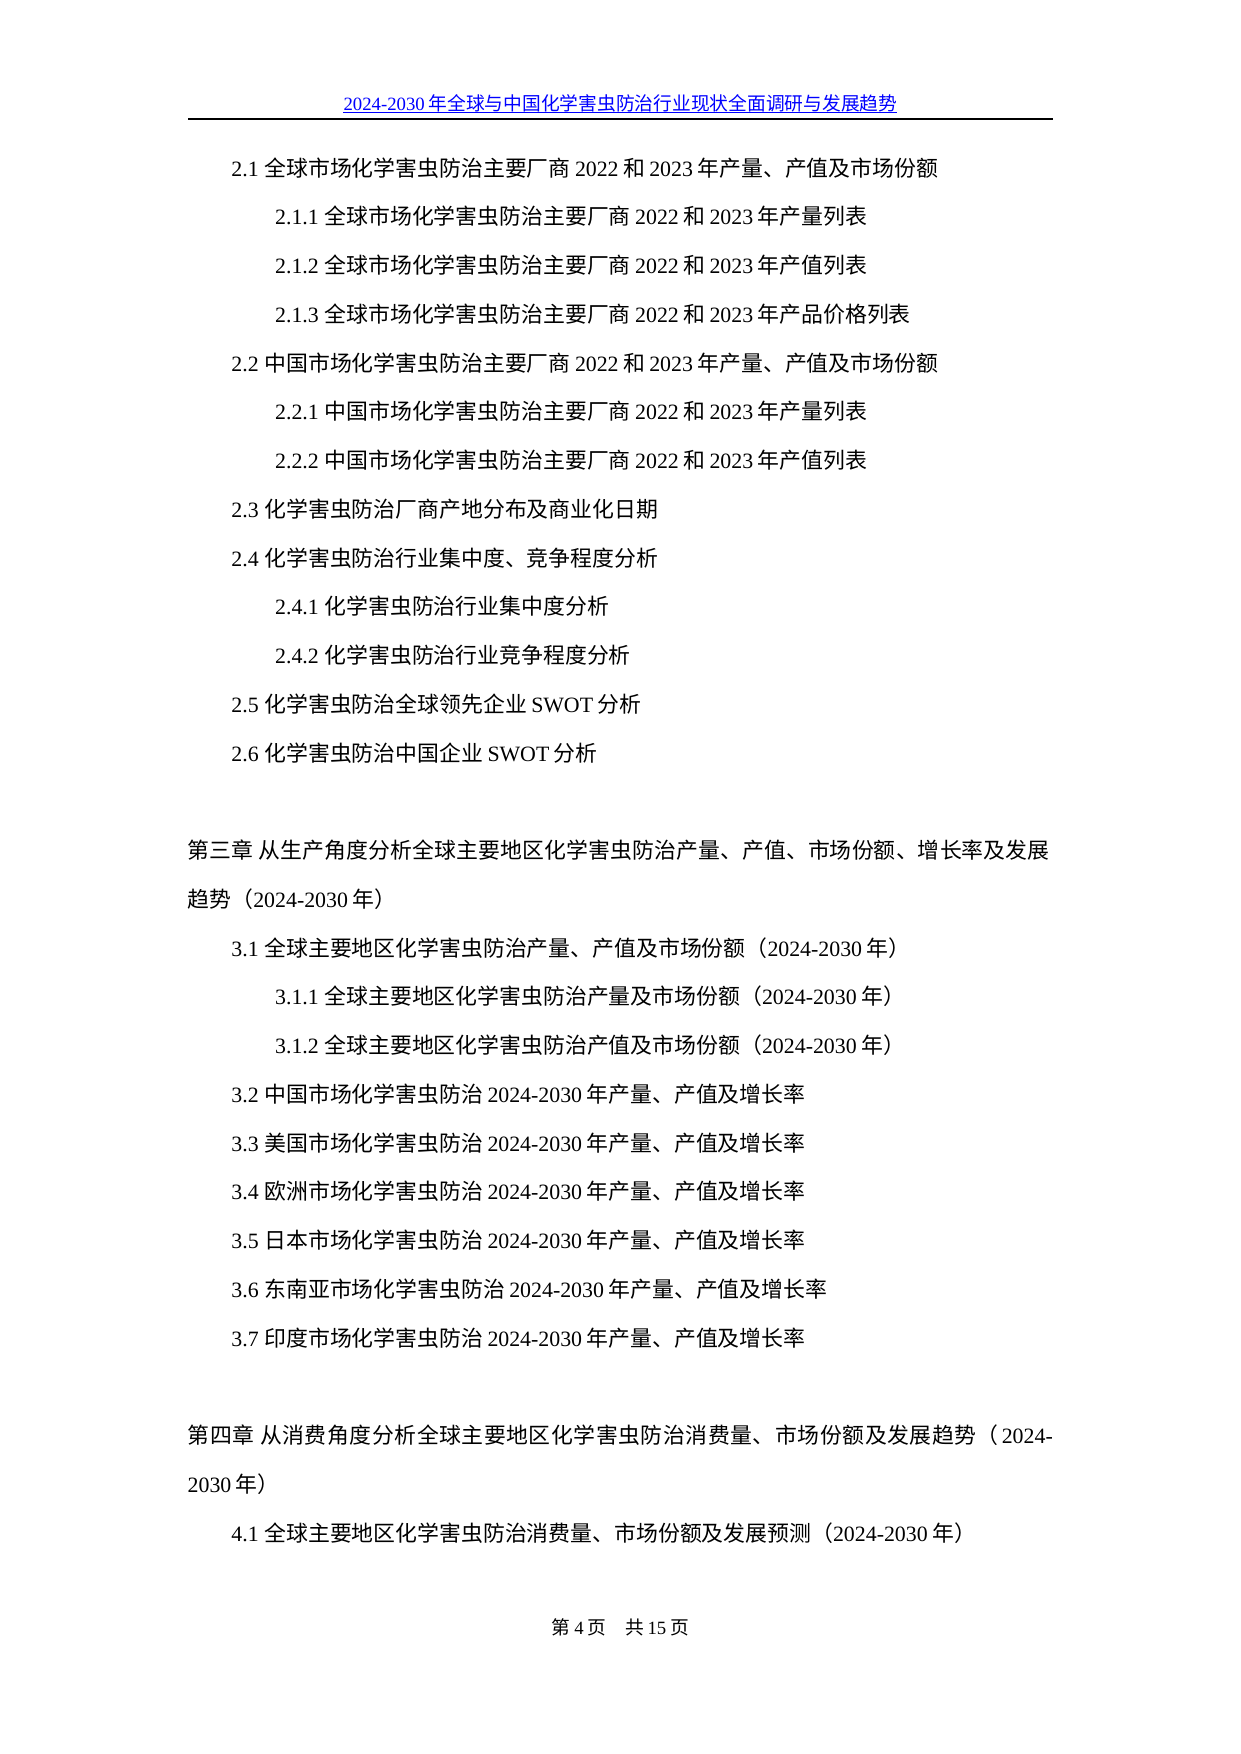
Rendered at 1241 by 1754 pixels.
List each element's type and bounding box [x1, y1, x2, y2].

text [187, 150, 1053, 1548]
